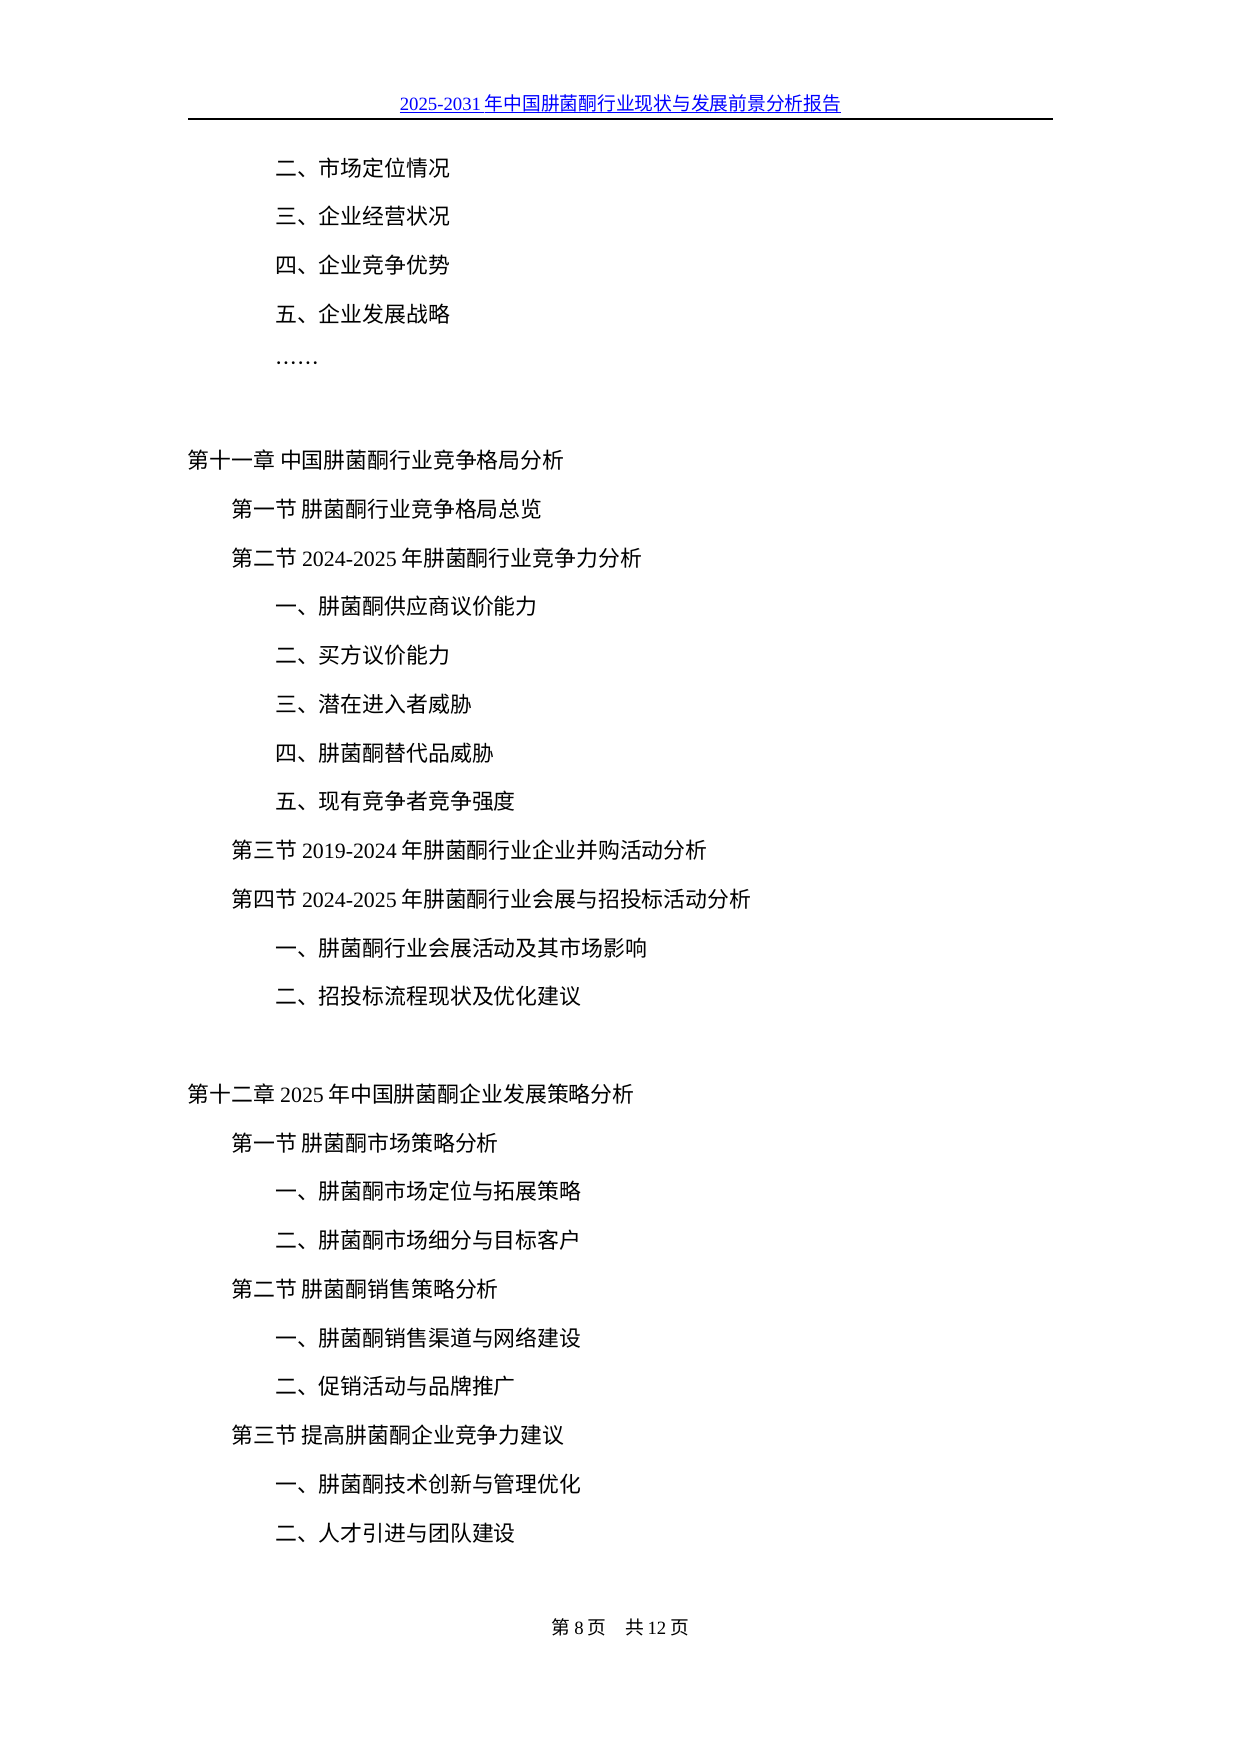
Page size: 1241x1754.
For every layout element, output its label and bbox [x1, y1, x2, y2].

text [187, 150, 1053, 1548]
